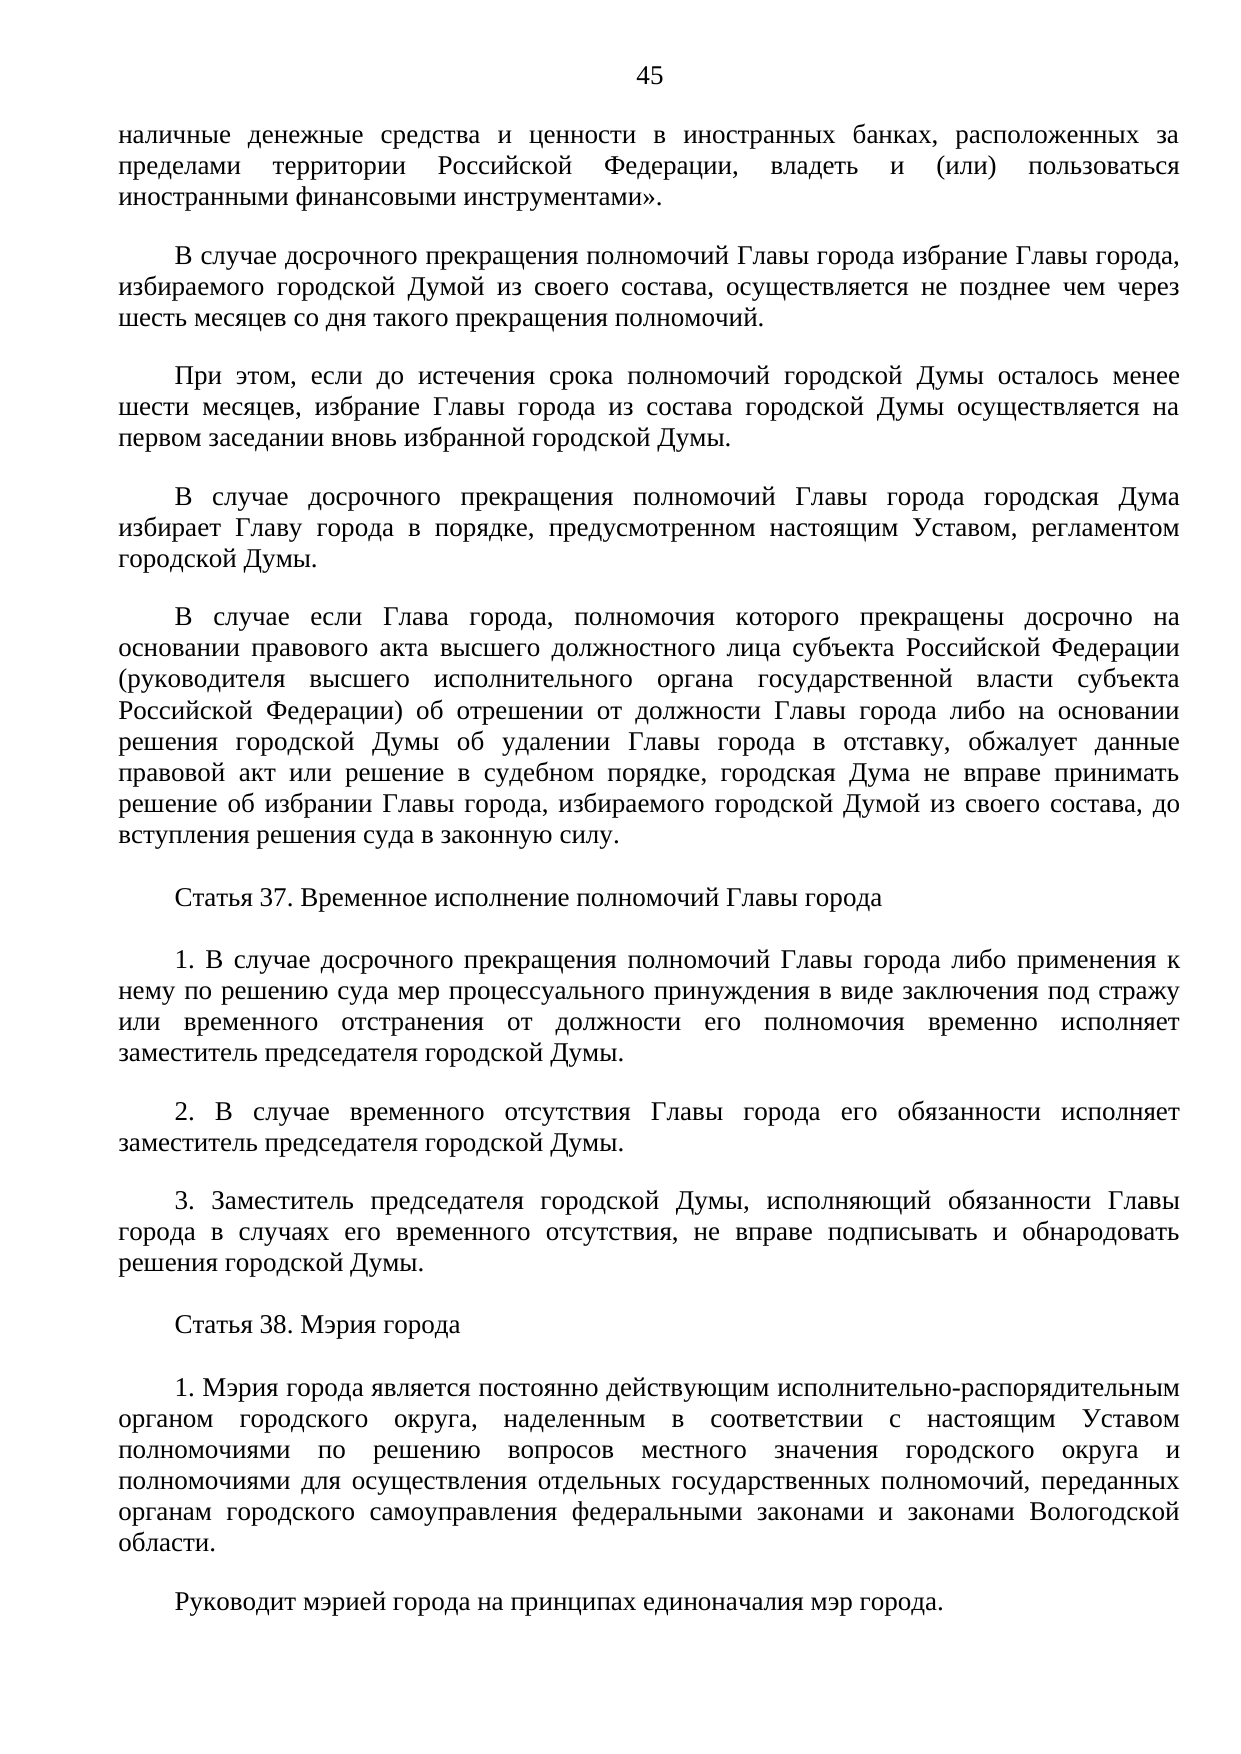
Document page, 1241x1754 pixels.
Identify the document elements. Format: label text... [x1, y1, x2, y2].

text В случае досрочного прекращения полномочий Главы города городская Дума избирает Главу города в порядке, предусмотренном настоящим Уставом, регламентом городской Думы. [118, 480, 1181, 573]
text В случае если Глава города, полномочия которого прекращены досрочно на основании правового акта высшего должностного лица субъекта Российской Федерации (руководителя высшего исполнительного органа государственной власти субъекта Российской Федерации) об отрешении от должности Главы города либо на основании решения городской Думы об удалении Главы города в отставку, обжалует данные правовой акт или решение в судебном порядке, городская Дума не вправе принимать решение об избрании Главы города, избираемого городской Думой из своего состава, до вступления решения суда в законную силу. [118, 600, 1181, 849]
text Руководит мэрией города на принципах единоначалия мэр города. [118, 1585, 1181, 1616]
text Статья 38. Мэрия города [118, 1308, 1181, 1340]
text 1. В случае досрочного прекращения полномочий Главы города либо применения к нему по решению суда мер процессуального принуждения в виде заключения под стражу или временного отстранения от должности его полномочия временно исполняет заместитель председателя городской Думы. [118, 943, 1181, 1067]
text Статья 37. Временное исполнение полномочий Главы города [118, 881, 1181, 912]
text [118, 118, 1181, 212]
text При этом, если до истечения срока полномочий городской Думы осталось менее шести месяцев, избрание Главы города из состава городской Думы осуществляется на первом заседании вновь избранной городской Думы. [118, 359, 1181, 453]
text В случае досрочного прекращения полномочий Главы города избрание Главы города, избираемого городской Думой из своего состава, осуществляется не позднее чем через шесть месяцев со дня такого прекращения полномочий. [118, 239, 1181, 332]
text 2. В случае временного отсутствия Главы города его обязанности исполняет заместитель председателя городской Думы. [118, 1094, 1181, 1157]
text 3. Заместитель председателя городской Думы, исполняющий обязанности Главы города в случаях его временного отсутствия, не вправе подписывать и обнародовать решения городской Думы. [118, 1184, 1181, 1277]
text 1. Мэрия города является постоянно действующим исполнительно-распорядительным органом городского округа, наделенным в соответствии с настоящим Уставом полномочиями по решению вопросов местного значения городского округа и полномочиями для осуществления отдельных государственных полномочий, переданных органам городского самоуправления федеральными законами и законами Вологодской области. [118, 1371, 1181, 1558]
